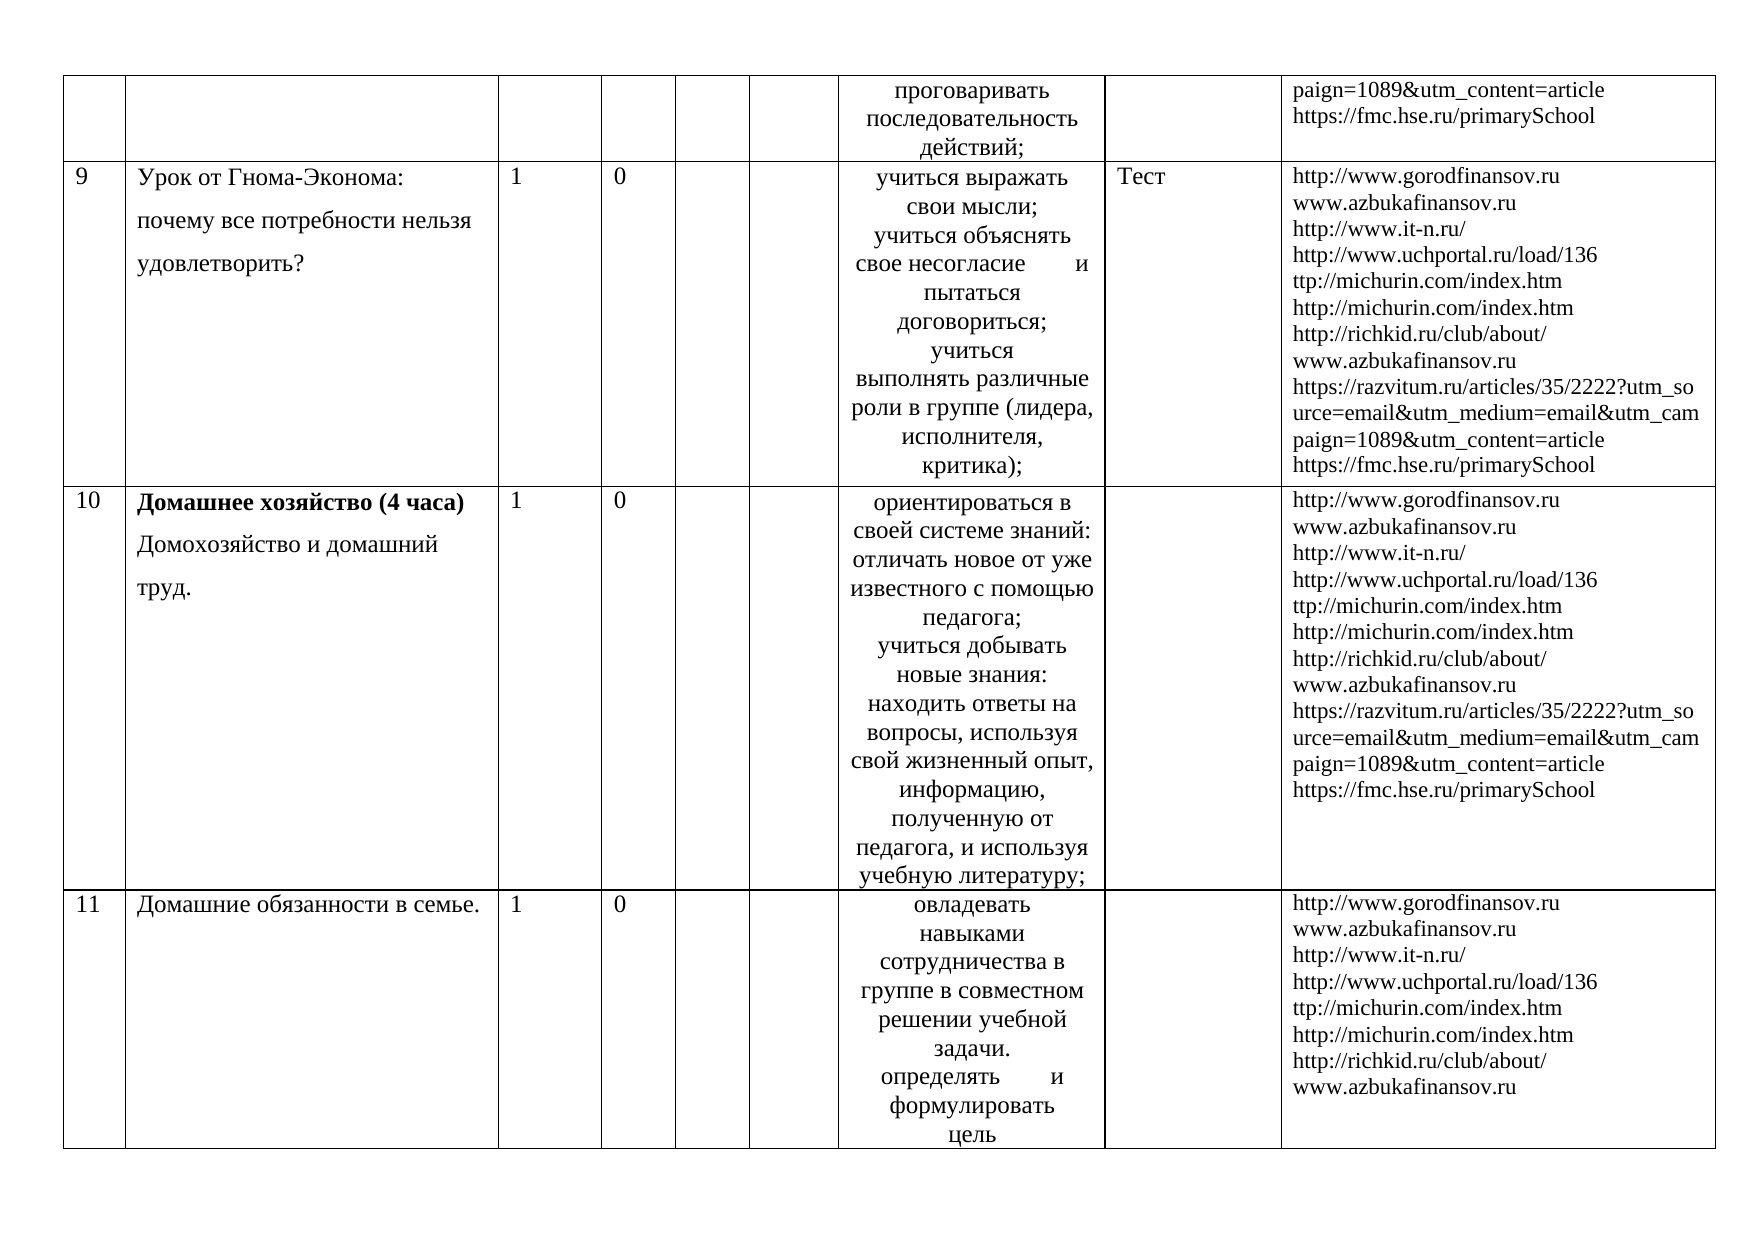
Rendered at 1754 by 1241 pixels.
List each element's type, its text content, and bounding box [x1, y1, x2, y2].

table_header проговаривать последовательность действий; [839, 76, 1104, 161]
table_cell овладевать навыками сотрудничества в группе в совместном решении учебной задачи. определять и формулировать цель [839, 891, 1104, 1148]
table_cell 0 [602, 891, 675, 1148]
table_cell 9 [64, 162, 125, 486]
table_cell Тест [1106, 162, 1281, 486]
table_cell ориентироваться в своей системе знаний: отличать новое от уже известного с помощью педагога; учиться добывать новые знания: находить ответы на вопросы, используя свой жизненный опыт, информацию, полученную от педагога, и используя учебную литературу; [839, 487, 1104, 889]
table_cell 1 [499, 487, 601, 889]
table_cell 11 [64, 891, 125, 1148]
table_header paign=1089&utm_content=article https://fmc.hse.ru/primarySchool [1282, 76, 1715, 161]
table_header [602, 76, 675, 161]
table_cell [750, 487, 838, 889]
table_cell 1 [499, 162, 601, 486]
table_cell Домашние обязанности в семье. [126, 891, 498, 1148]
table_cell [676, 891, 749, 1148]
table_cell [750, 162, 838, 486]
table_cell Урок от Гнома-Эконома: почему все потребности нельзя удовлетворить? [126, 162, 498, 486]
table_header [750, 76, 838, 161]
table_header [126, 76, 498, 161]
table_cell http://www.gorodfinansov.ru www.azbukafinansov.ru http://www.it-n.ru/ http://www.uchportal.ru/load/136 ttp://michurin.com/index.htm http://michurin.com/index.htm http://richkid.ru/club/about/ www.azbukafinansov.ru [1282, 891, 1715, 1148]
table_cell учиться выражать свои мысли; учиться объяснять свое несогласие и пытаться договориться; учиться выполнять различные роли в группе (лидера, исполнителя, критика); [839, 162, 1104, 486]
table_cell [676, 487, 749, 889]
table_header [499, 76, 601, 161]
table_cell 1 [499, 891, 601, 1148]
table_cell 0 [602, 487, 675, 889]
table_header [64, 76, 125, 161]
table_cell [1106, 891, 1281, 1148]
table_cell 10 [64, 487, 125, 889]
table_cell [676, 162, 749, 486]
table_cell Домашнее хозяйство (4 часа) Домохозяйство и домашний труд. [126, 487, 498, 889]
table_header [676, 76, 749, 161]
table_header [1106, 76, 1281, 161]
table_cell 0 [602, 162, 675, 486]
table_cell [750, 891, 838, 1148]
table_cell [1106, 487, 1281, 889]
